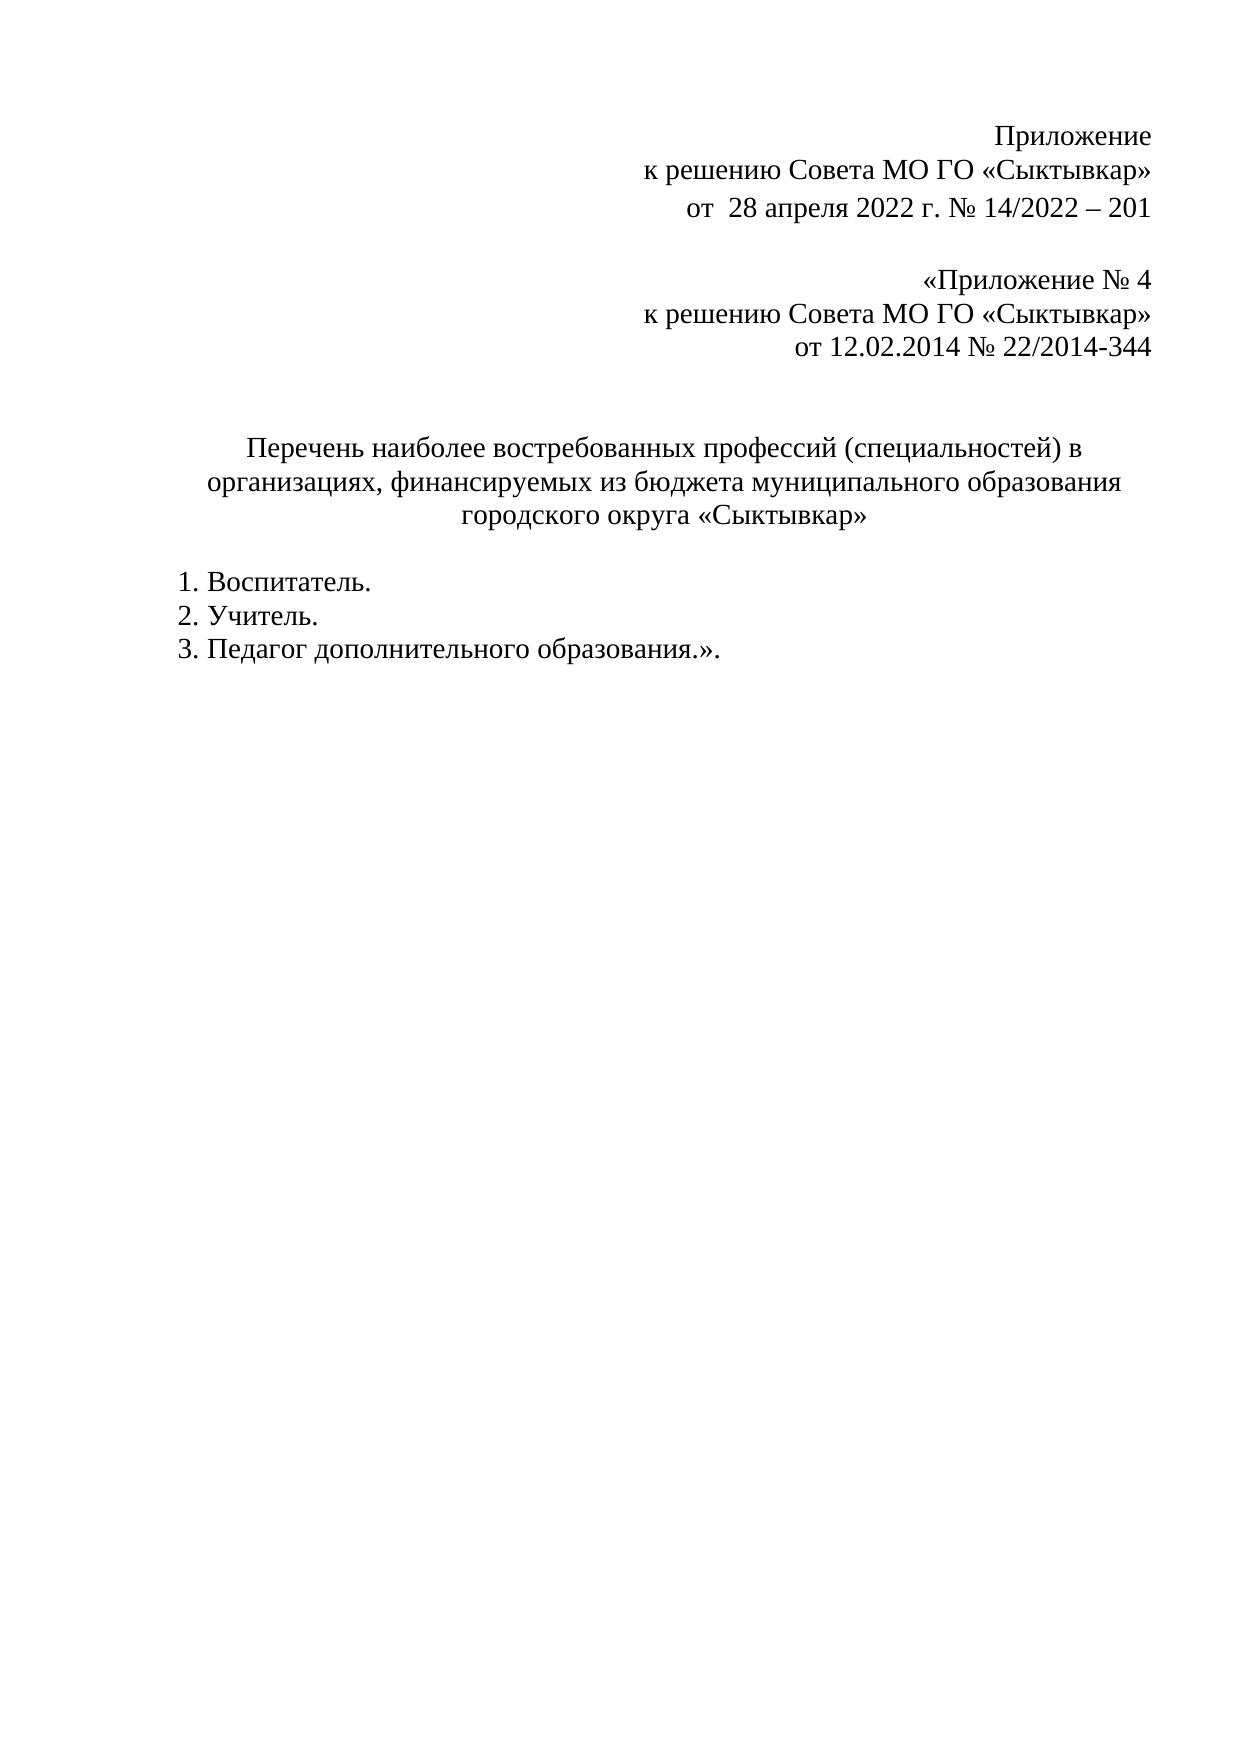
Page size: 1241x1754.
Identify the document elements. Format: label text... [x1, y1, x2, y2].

list Учитель. [177, 598, 1152, 631]
text к решению Совета МО ГО «Сыктывкар» [177, 296, 1152, 329]
list Воспитатель. [177, 564, 1152, 598]
text «Приложение № 4 [177, 262, 1152, 296]
text Приложение [177, 118, 1152, 152]
text Перечень наиболее востребованных профессий (специальностей) в организациях, финансируемых из бюджета муниципального образования городского округа «Сыктывкар» [177, 430, 1152, 531]
text к решению Совета МО ГО «Сыктывкар» [177, 152, 1152, 185]
text от 28 апреля 2022 г. № 14/2022 – 201 [177, 190, 1152, 224]
list Педагог дополнительного образования.». [177, 631, 1152, 665]
text от 12.02.2014 № 22/2014-344 [177, 329, 1152, 363]
